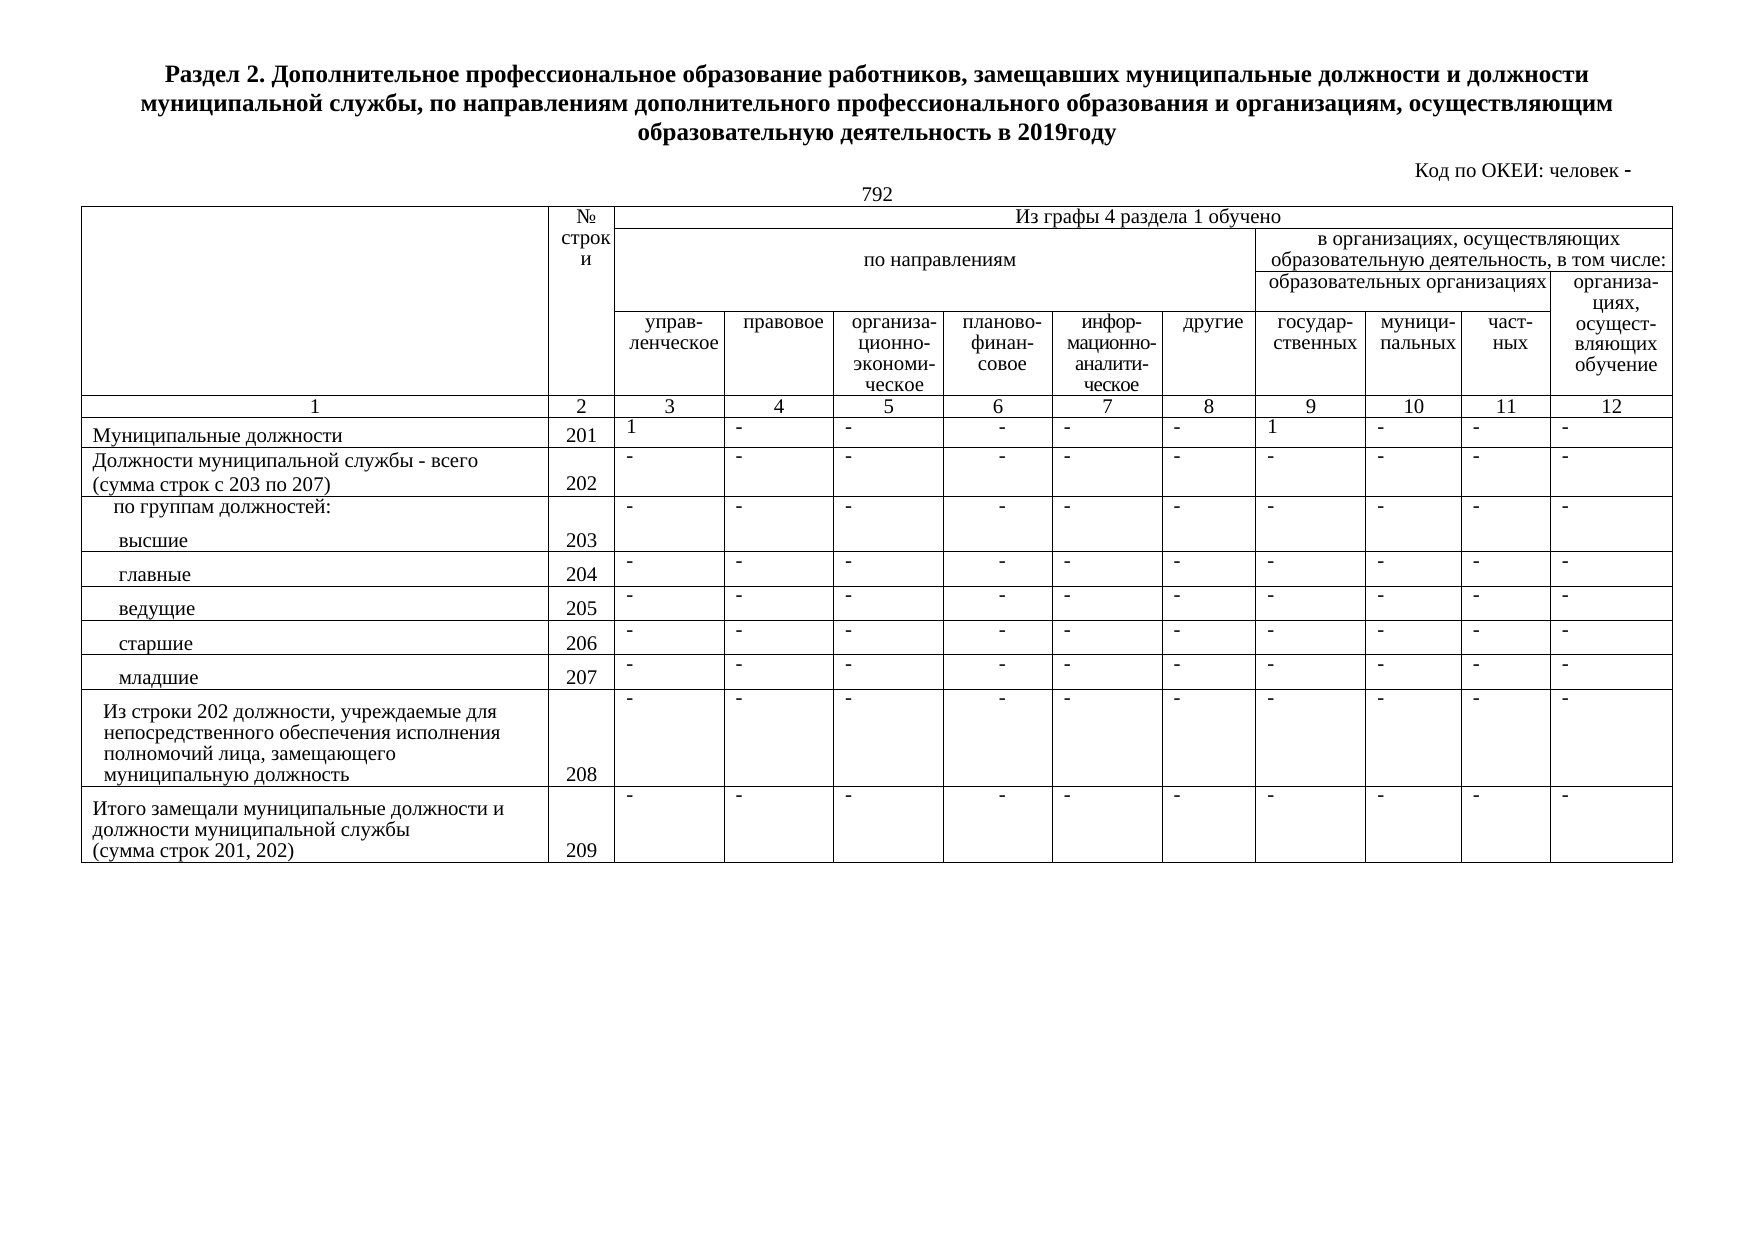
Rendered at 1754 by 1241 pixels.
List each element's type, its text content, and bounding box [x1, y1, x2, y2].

table_cell организа-ционно-экономи-ческое [834, 312, 943, 395]
table_cell 9 [1256, 396, 1365, 417]
table_cell - [834, 655, 943, 689]
table_cell - [1163, 418, 1255, 447]
table_cell инфор-мационно-аналити-ческое [1053, 312, 1162, 395]
table_cell - [1256, 655, 1365, 689]
table_cell - [1366, 418, 1461, 447]
table_cell 2 [549, 396, 614, 417]
table_cell 205 [549, 587, 614, 620]
table_cell организа-циях, осущест-вляющих обучение [1551, 272, 1672, 395]
table_cell - [615, 621, 724, 654]
table_cell Итого замещали муниципальные должности и должности муниципальной службы (сумма строк 201, 202) [82, 787, 548, 862]
table_cell - [1163, 552, 1255, 586]
table_cell - [1366, 448, 1461, 496]
table_cell 8 [1163, 396, 1255, 417]
table_cell - [1462, 587, 1550, 620]
table_cell - [1053, 552, 1162, 586]
table_cell 6 [944, 396, 1052, 417]
table_cell - [1551, 621, 1672, 654]
table_cell правовое [725, 312, 833, 395]
table_cell - [615, 552, 724, 586]
table_cell - [834, 690, 943, 786]
table_cell - [1256, 690, 1365, 786]
table_cell - [944, 621, 1052, 654]
table_cell - [944, 787, 1052, 862]
table_cell - [944, 587, 1052, 620]
table_cell - [615, 448, 724, 496]
table_cell 12 [1551, 396, 1672, 417]
table_cell ведущие [82, 587, 548, 620]
table_cell - [725, 418, 833, 447]
table_cell - [1551, 448, 1672, 496]
table_cell - [1366, 787, 1461, 862]
table_cell - [834, 787, 943, 862]
table_cell 203 [549, 497, 614, 551]
table_cell - [1163, 690, 1255, 786]
table_cell управ-ленческое [615, 312, 724, 395]
table_cell - [1053, 621, 1162, 654]
table_cell - [725, 587, 833, 620]
table_cell - [1551, 787, 1672, 862]
table_cell 207 [549, 655, 614, 689]
table_cell старшие [82, 621, 548, 654]
table_cell - [1256, 587, 1365, 620]
table_cell - [944, 497, 1052, 551]
table_cell - [1163, 587, 1255, 620]
table_cell - [834, 448, 943, 496]
table_cell - [1256, 448, 1365, 496]
table_cell образовательных организациях [1256, 272, 1550, 311]
table_cell - [834, 418, 943, 447]
table_cell Из строки 202 должности, учреждаемые для непосредственного обеспечения исполнения полномочий лица, замещающего муниципальную должность [82, 690, 548, 786]
table_cell - [1366, 552, 1461, 586]
table_cell - [834, 587, 943, 620]
table_cell - [1256, 621, 1365, 654]
table_header № строки [549, 207, 614, 395]
table_cell 1 [615, 418, 724, 447]
table_cell главные [82, 552, 548, 586]
table_cell - [1462, 497, 1550, 551]
table_cell 5 [834, 396, 943, 417]
table_cell - [1163, 655, 1255, 689]
table_cell - [615, 497, 724, 551]
table_cell планово-финан-совое [944, 312, 1052, 395]
table_cell 10 [1366, 396, 1461, 417]
table_header Из графы 4 раздела 1 обучено [615, 207, 1672, 228]
table_cell государ-ственных [1256, 312, 1365, 395]
table_cell - [1366, 497, 1461, 551]
table_cell - [1462, 418, 1550, 447]
text Раздел 2. Дополнительное профессиональное образование работников, замещавших муниципальные должности и должности муниципальной службы, по направлениям дополнительного профессионального образования и организациям, осуществляющим образовательную деятельность в 2019году [118, 59, 1636, 145]
table_cell Должности муниципальной службы - всего (сумма строк с 203 по 207) [82, 448, 548, 496]
table_cell - [615, 690, 724, 786]
table_cell - [1462, 655, 1550, 689]
table_cell - [1053, 787, 1162, 862]
table_cell - [1551, 497, 1672, 551]
table_cell - [1163, 621, 1255, 654]
table_cell - [1053, 448, 1162, 496]
table_cell - [1256, 787, 1365, 862]
table_cell 3 [615, 396, 724, 417]
table_cell - [1462, 690, 1550, 786]
table_cell другие [1163, 312, 1255, 395]
table_cell Муниципальные должности [82, 418, 548, 447]
table_cell - [1366, 587, 1461, 620]
table_cell - [725, 621, 833, 654]
table_cell - [944, 690, 1052, 786]
table_cell част-ных [1462, 312, 1550, 395]
table_cell в организациях, осуществляющих образовательную деятельность, в том числе: [1256, 229, 1672, 271]
table_cell - [834, 497, 943, 551]
table_cell - [615, 655, 724, 689]
table_cell - [725, 448, 833, 496]
table_cell - [1462, 621, 1550, 654]
table_cell 1 [1256, 418, 1365, 447]
table_cell 204 [549, 552, 614, 586]
table_cell - [834, 621, 943, 654]
table_cell - [1366, 621, 1461, 654]
table_cell - [1163, 497, 1255, 551]
table_cell - [1053, 690, 1162, 786]
table_cell по направлениям [615, 229, 1255, 311]
table_cell 209 [549, 787, 614, 862]
table_cell по группам должностей: высшие [82, 497, 548, 551]
table_cell - [1551, 587, 1672, 620]
table_cell - [725, 552, 833, 586]
table_cell - [1462, 552, 1550, 586]
table_cell 1 [82, 396, 548, 417]
table_cell муници-пальных [1366, 312, 1461, 395]
table_cell - [1163, 787, 1255, 862]
table_cell - [725, 690, 833, 786]
table_cell - [1551, 655, 1672, 689]
table_cell 202 [549, 448, 614, 496]
table_cell - [1053, 655, 1162, 689]
table_cell - [1053, 497, 1162, 551]
table_cell - [1366, 690, 1461, 786]
text Код по ОКЕИ: человек 792 [118, 158, 1636, 206]
table_cell - [1551, 690, 1672, 786]
table_cell 208 [549, 690, 614, 786]
table_cell 201 [549, 418, 614, 447]
table_cell - [944, 552, 1052, 586]
table_cell - [834, 552, 943, 586]
table_cell 4 [725, 396, 833, 417]
table_cell - [1256, 552, 1365, 586]
table_cell - [1256, 497, 1365, 551]
table_cell - [725, 787, 833, 862]
table_header [82, 207, 548, 395]
table_cell - [1163, 448, 1255, 496]
table_cell - [944, 418, 1052, 447]
table_cell - [725, 655, 833, 689]
table_cell - [1053, 587, 1162, 620]
table_cell 7 [1053, 396, 1162, 417]
table_cell 11 [1462, 396, 1550, 417]
table_cell - [944, 448, 1052, 496]
table_cell 206 [549, 621, 614, 654]
table_cell - [1366, 655, 1461, 689]
table_cell - [615, 787, 724, 862]
table_cell - [1551, 552, 1672, 586]
table_cell - [1551, 418, 1672, 447]
table_cell - [725, 497, 833, 551]
table_cell - [615, 587, 724, 620]
table_cell - [1462, 448, 1550, 496]
table_cell младшие [82, 655, 548, 689]
table_cell - [1053, 418, 1162, 447]
table_cell - [1462, 787, 1550, 862]
table_cell - [944, 655, 1052, 689]
